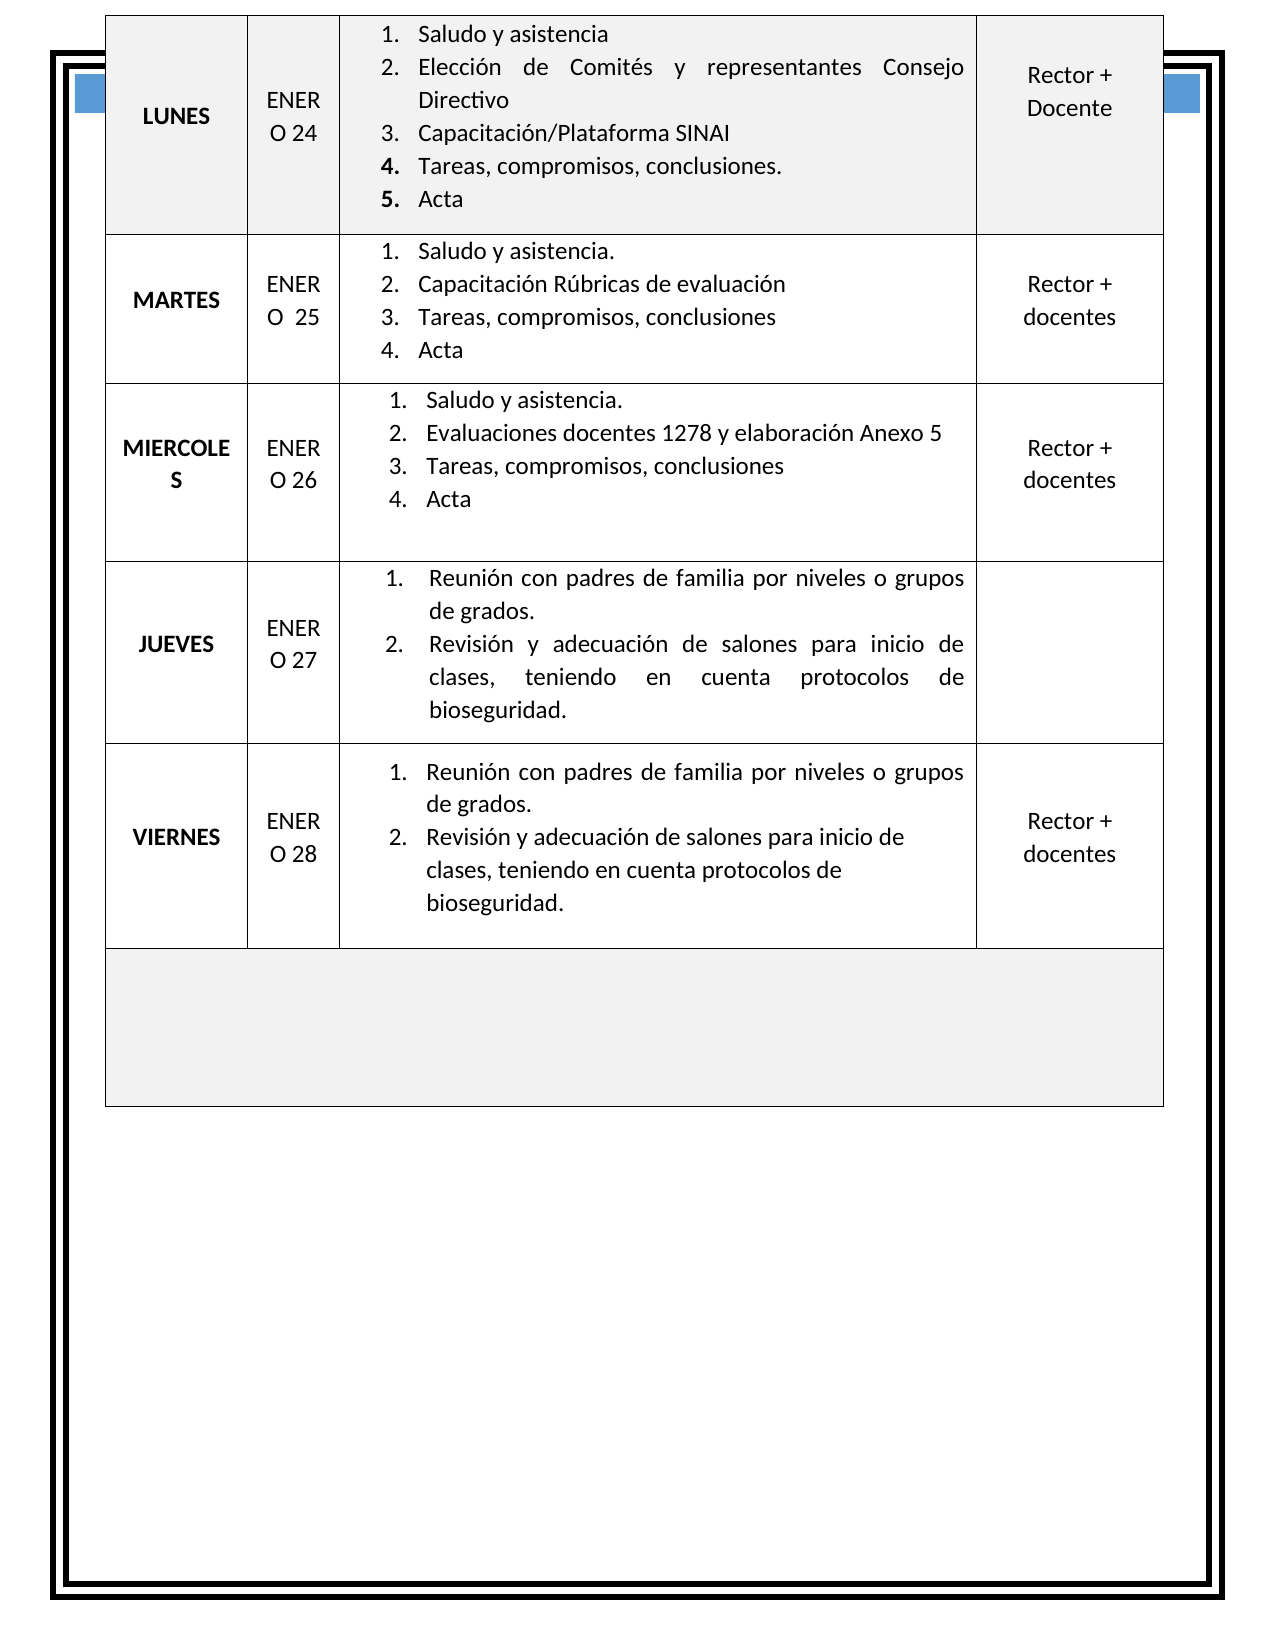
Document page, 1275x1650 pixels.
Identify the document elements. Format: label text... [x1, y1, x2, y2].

table_cell Rector + docentes [977, 384, 1163, 561]
table_cell Rector + docentes [977, 235, 1163, 383]
table_cell ENERO 26 [248, 384, 339, 561]
table_header ENERO 24 [248, 16, 339, 234]
table_cell Reunión con padres de familia por niveles o grupos de grados. Revisión y adecuación de salones para inicio de clases, teniendo en cuenta protocolos de bioseguridad. [340, 562, 976, 743]
table_cell Reunión con padres de familia por niveles o grupos de grados. Revisión y adecuación de salones para inicio de clases, teniendo en cuenta protocolos de bioseguridad. [340, 744, 976, 948]
table_cell ENERO 25 [248, 235, 339, 383]
table_cell ENERO 27 [248, 562, 339, 743]
table_cell MIERCOLES [106, 384, 247, 561]
table_cell Saludo y asistencia. Capacitación Rúbricas de evaluación Tareas, compromisos, conclusiones Acta [340, 235, 976, 383]
table_cell [106, 949, 1163, 1106]
table_cell MARTES [106, 235, 247, 383]
table_cell JUEVES [106, 562, 247, 743]
table_cell Saludo y asistencia. Evaluaciones docentes 1278 y elaboración Anexo 5 Tareas, compromisos, conclusiones Acta [340, 384, 976, 561]
table_cell VIERNES [106, 744, 247, 948]
table_cell [977, 562, 1163, 743]
table_header LUNES [106, 16, 247, 234]
table_cell Rector + docentes [977, 744, 1163, 948]
table_cell ENERO 28 [248, 744, 339, 948]
table_header Rector + Docente [977, 16, 1163, 234]
table_header Saludo y asistencia Elección de Comités y representantes Consejo Directivo Capacitación/Plataforma SINAI Tareas, compromisos, conclusiones. Acta [340, 16, 976, 234]
